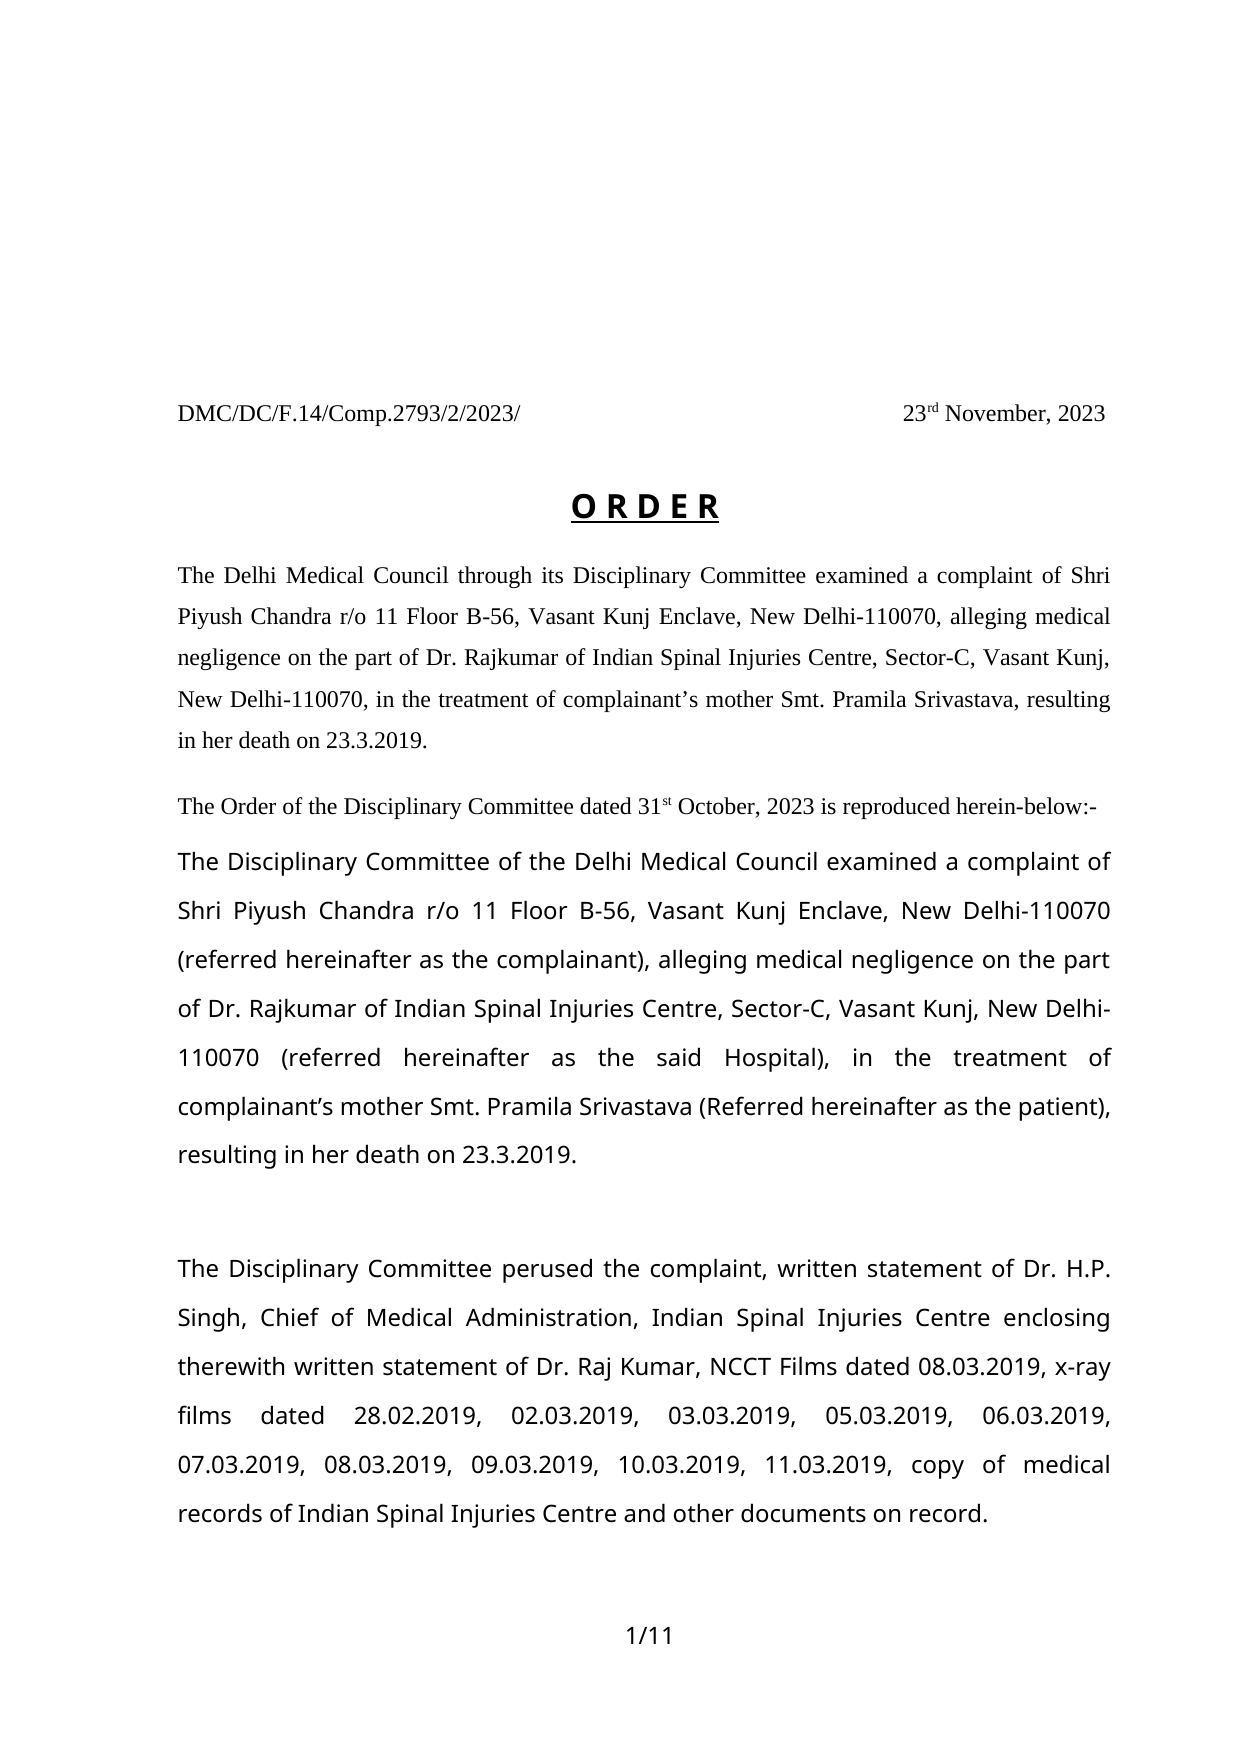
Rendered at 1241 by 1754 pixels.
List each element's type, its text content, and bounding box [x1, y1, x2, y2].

text The Disciplinary Committee perused the complaint, written statement of Dr. H.P. Singh, Chief of Medical Administration, Indian Spinal Injuries Centre enclosing therewith written statement of Dr. Raj Kumar, NCCT Films dated 08.03.2019, x-ray films dated 28.02.2019, 02.03.2019, 03.03.2019, 05.03.2019, 06.03.2019, 07.03.2019, 08.03.2019, 09.03.2019, 10.03.2019, 11.03.2019, copy of medical records of Indian Spinal Injuries Centre and other documents on record. [177, 1252, 1112, 1529]
text The Disciplinary Committee of the Delhi Medical Council examined a complaint of Shri Piyush Chandra r/o 11 Floor B-56, Vasant Kunj Enclave, New Delhi-110070 (referred hereinafter as the complainant), alleging medical negligence on the part of Dr. Rajkumar of Indian Spinal Injuries Centre, Sector-C, Vasant Kunj, New Delhi-110070 (referred hereinafter as the said Hospital), in the treatment of complainant’s mother Smt. Pramila Srivastava (Referred hereinafter as the patient), resulting in her death on 23.3.2019. [177, 845, 1112, 1171]
text The Delhi Medical Council through its Disciplinary Committee examined a complaint of Shri Piyush Chandra r/o 11 Floor B-56, Vasant Kunj Enclave, New Delhi-110070, alleging medical negligence on the part of Dr. Rajkumar of Indian Spinal Injuries Centre, Sector-C, Vasant Kunj, New Delhi-110070, in the treatment of complainant’s mother Smt. Pramila Srivastava, resulting in her death on 23.3.2019. [177, 561, 1112, 754]
text The Order of the Disciplinary Committee dated 31st October, 2023 is reproduced herein-below:- [177, 792, 1116, 820]
text O R D E R [177, 483, 1112, 528]
text DMC/DC/F.14/Comp.2793/2/2023/ 23rd November, 2023 [177, 399, 1112, 427]
